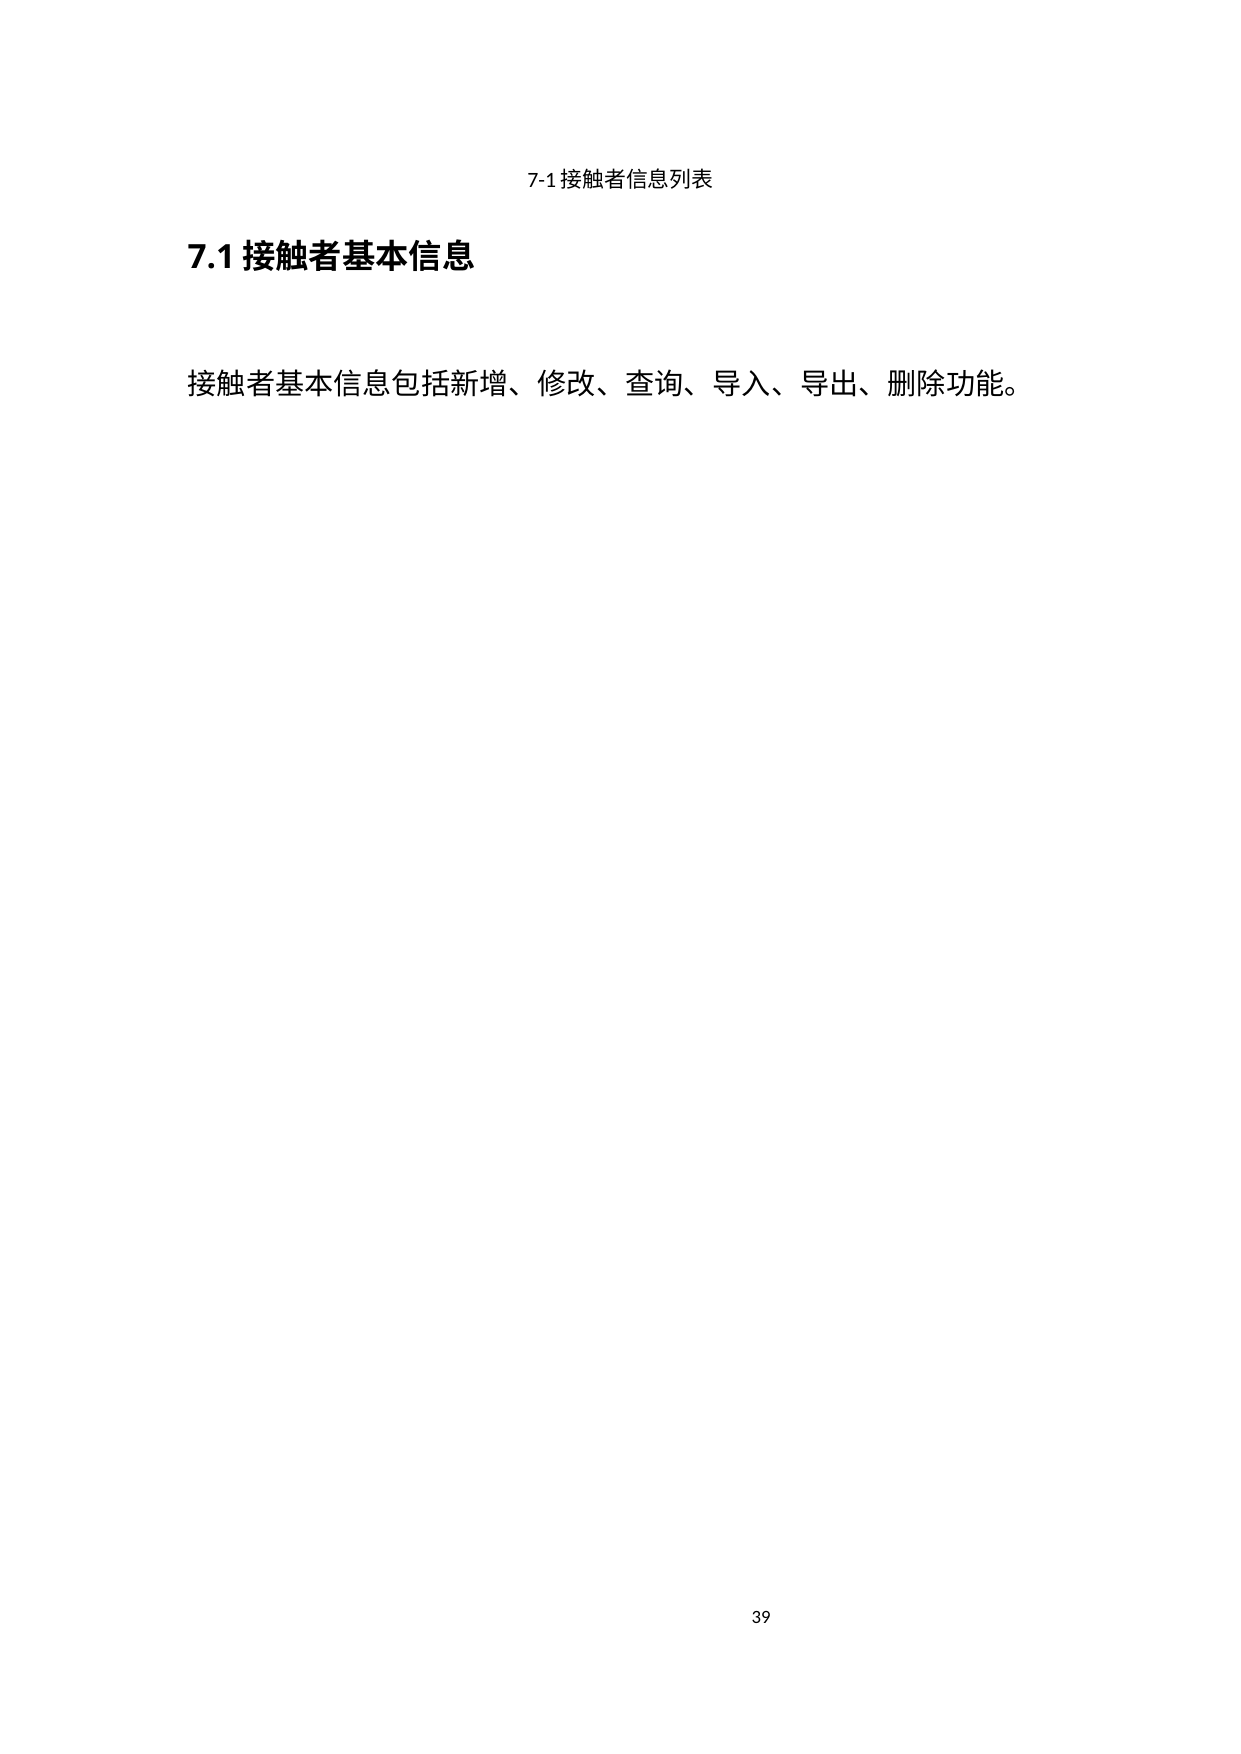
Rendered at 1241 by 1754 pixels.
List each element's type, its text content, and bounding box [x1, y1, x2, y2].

subtitle 7.1接触者基本信息 [187, 222, 1053, 287]
text 7-1接触者信息列表 [187, 162, 1053, 194]
text 接触者基本信息包括新增、修改、查询、导入、导出、删除功能。 [187, 349, 1053, 414]
